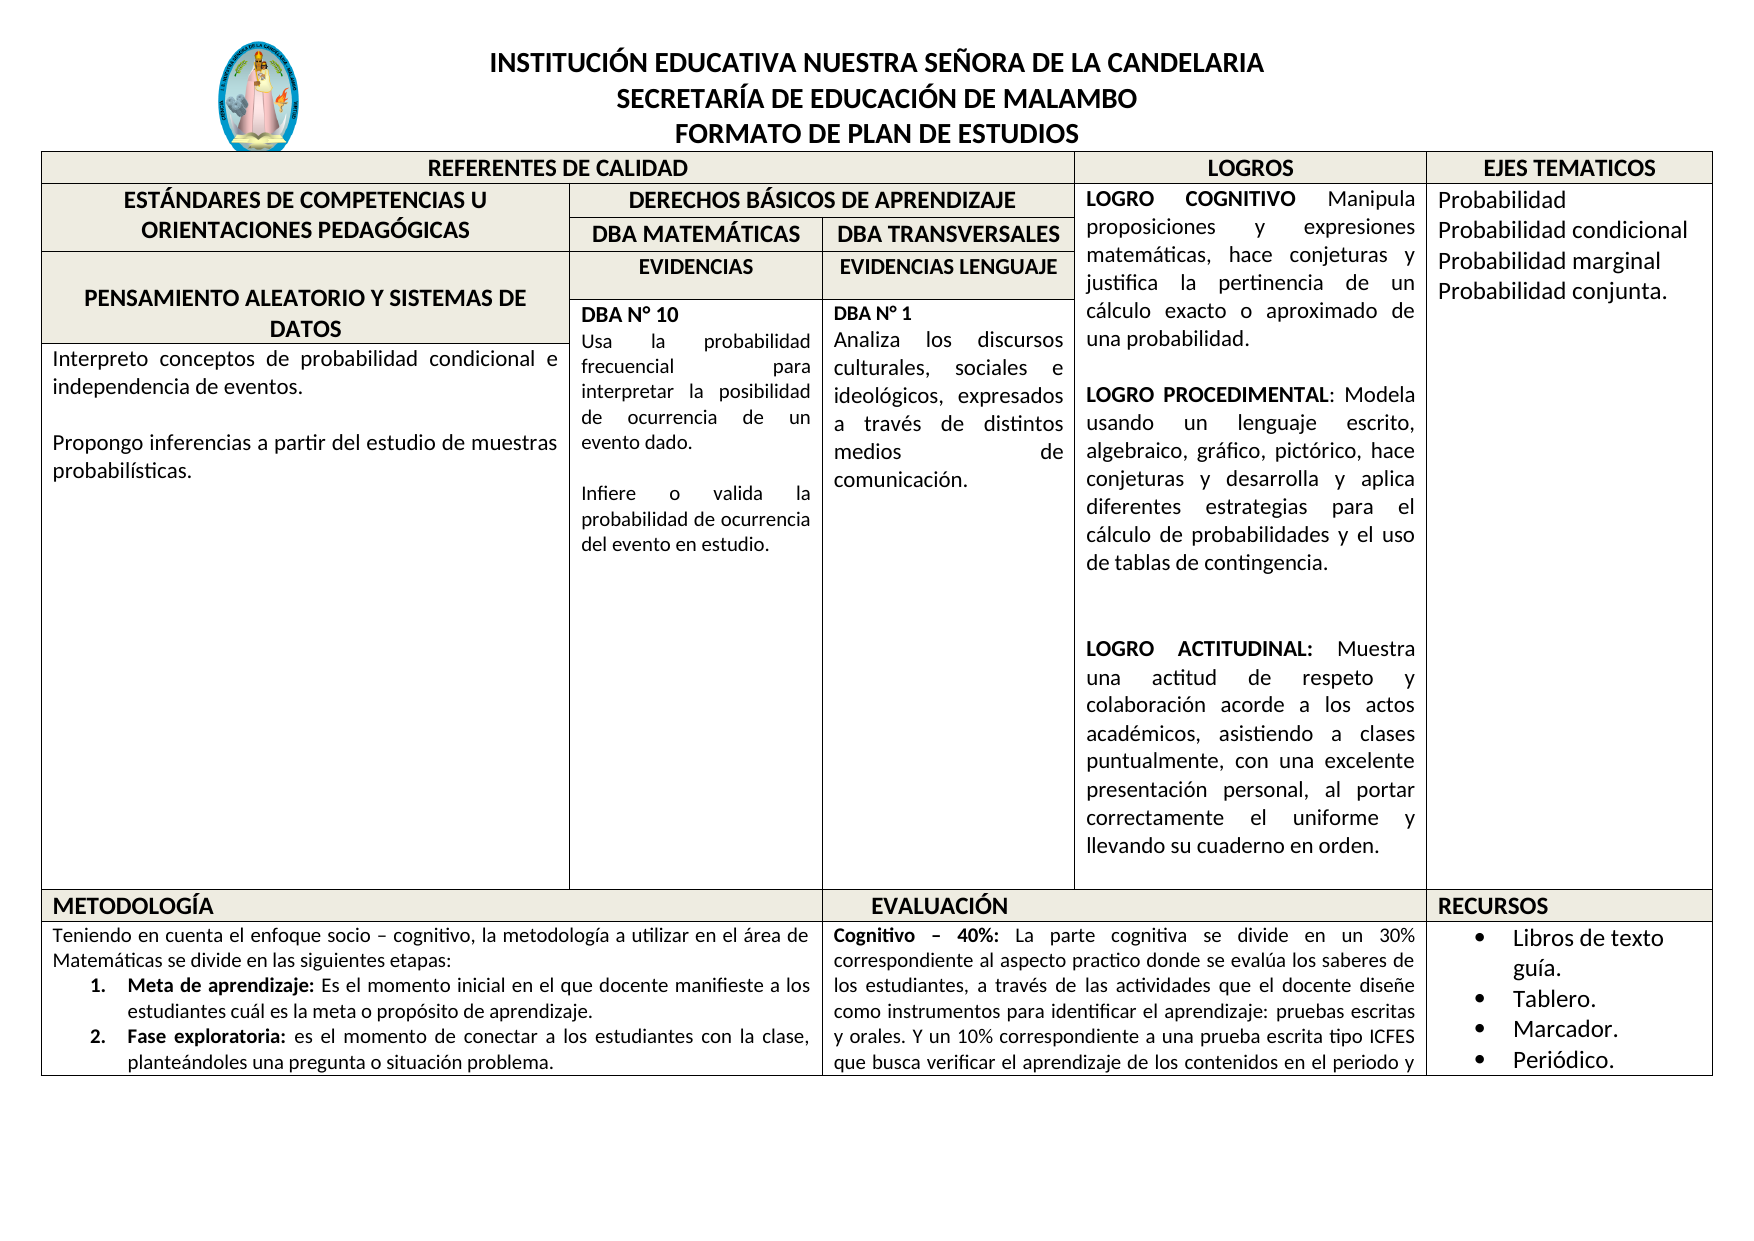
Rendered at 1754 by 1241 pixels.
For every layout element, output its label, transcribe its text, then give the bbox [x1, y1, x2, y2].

table_header REFERENTES DE CALIDAD [42, 152, 1074, 183]
picture [265, 41, 305, 151]
table_cell Probabilidad Probabilidad condicional Probabilidad marginal Probabilidad conjunta. [1427, 184, 1712, 889]
table_cell Libros de texto guía. Tablero. Marcador. Periódico. Revistas. Thatquiz [1427, 922, 1712, 1074]
table_cell LOGRO COGNITIVO Manipula proposiciones y expresiones matemáticas, hace conjeturas y justifica la pertinencia de un cálculo exacto o aproximado de una probabilidad. LOGRO PROCEDIMENTAL: Modela usando un lenguaje escrito, algebraico, gráfico, pictórico, hace conjeturas y desarrolla y aplica diferentes estrategias para el cálculo de probabilidades y el uso de tablas de contingencia. LOGRO ACTITUDINAL: Muestra una actitud de respeto y colaboración acorde a los actos académicos, asistiendo a clases puntualmente, con una excelente presentación personal, al portar correctamente el uniforme y llevando su cuaderno en orden. [1075, 184, 1426, 889]
table_header LOGROS [1075, 152, 1426, 183]
table_cell EVIDENCIAS [570, 252, 822, 299]
table_cell ESTÁNDARES DE COMPETENCIAS U ORIENTACIONES PEDAGÓGICAS [42, 184, 569, 251]
table_header EJES TEMATICOS [1427, 152, 1712, 183]
table_cell EVALUACIÓN [823, 890, 1426, 921]
table_cell PENSAMIENTO ALEATORIO Y SISTEMAS DE DATOS [42, 252, 569, 343]
table_cell RECURSOS [1427, 890, 1712, 921]
table_cell DBA TRANSVERSALES [823, 218, 1074, 251]
picture [212, 41, 252, 151]
table_cell DERECHOS BÁSICOS DE APRENDIZAJE [570, 184, 1074, 217]
table_cell Interpreto conceptos de probabilidad condicional e independencia de eventos. Propongo inferencias a partir del estudio de muestras probabilísticas. [42, 344, 569, 889]
table_cell DBA N° 10 Usa la probabilidad frecuencial para interpretar la posibilidad de ocurrencia de un evento dado. Infiere o valida la probabilidad de ocurrencia del evento en estudio. [570, 300, 822, 889]
table_cell EVIDENCIAS LENGUAJE [823, 252, 1074, 299]
picture [226, 49, 291, 151]
table_cell DBA N° 1 Analiza los discursos culturales, sociales e ideológicos, expresados a través de distintos medios de comunicación. [823, 300, 1074, 889]
table_cell DBA MATEMÁTICAS [570, 218, 822, 251]
table_cell METODOLOGÍA [42, 890, 822, 921]
